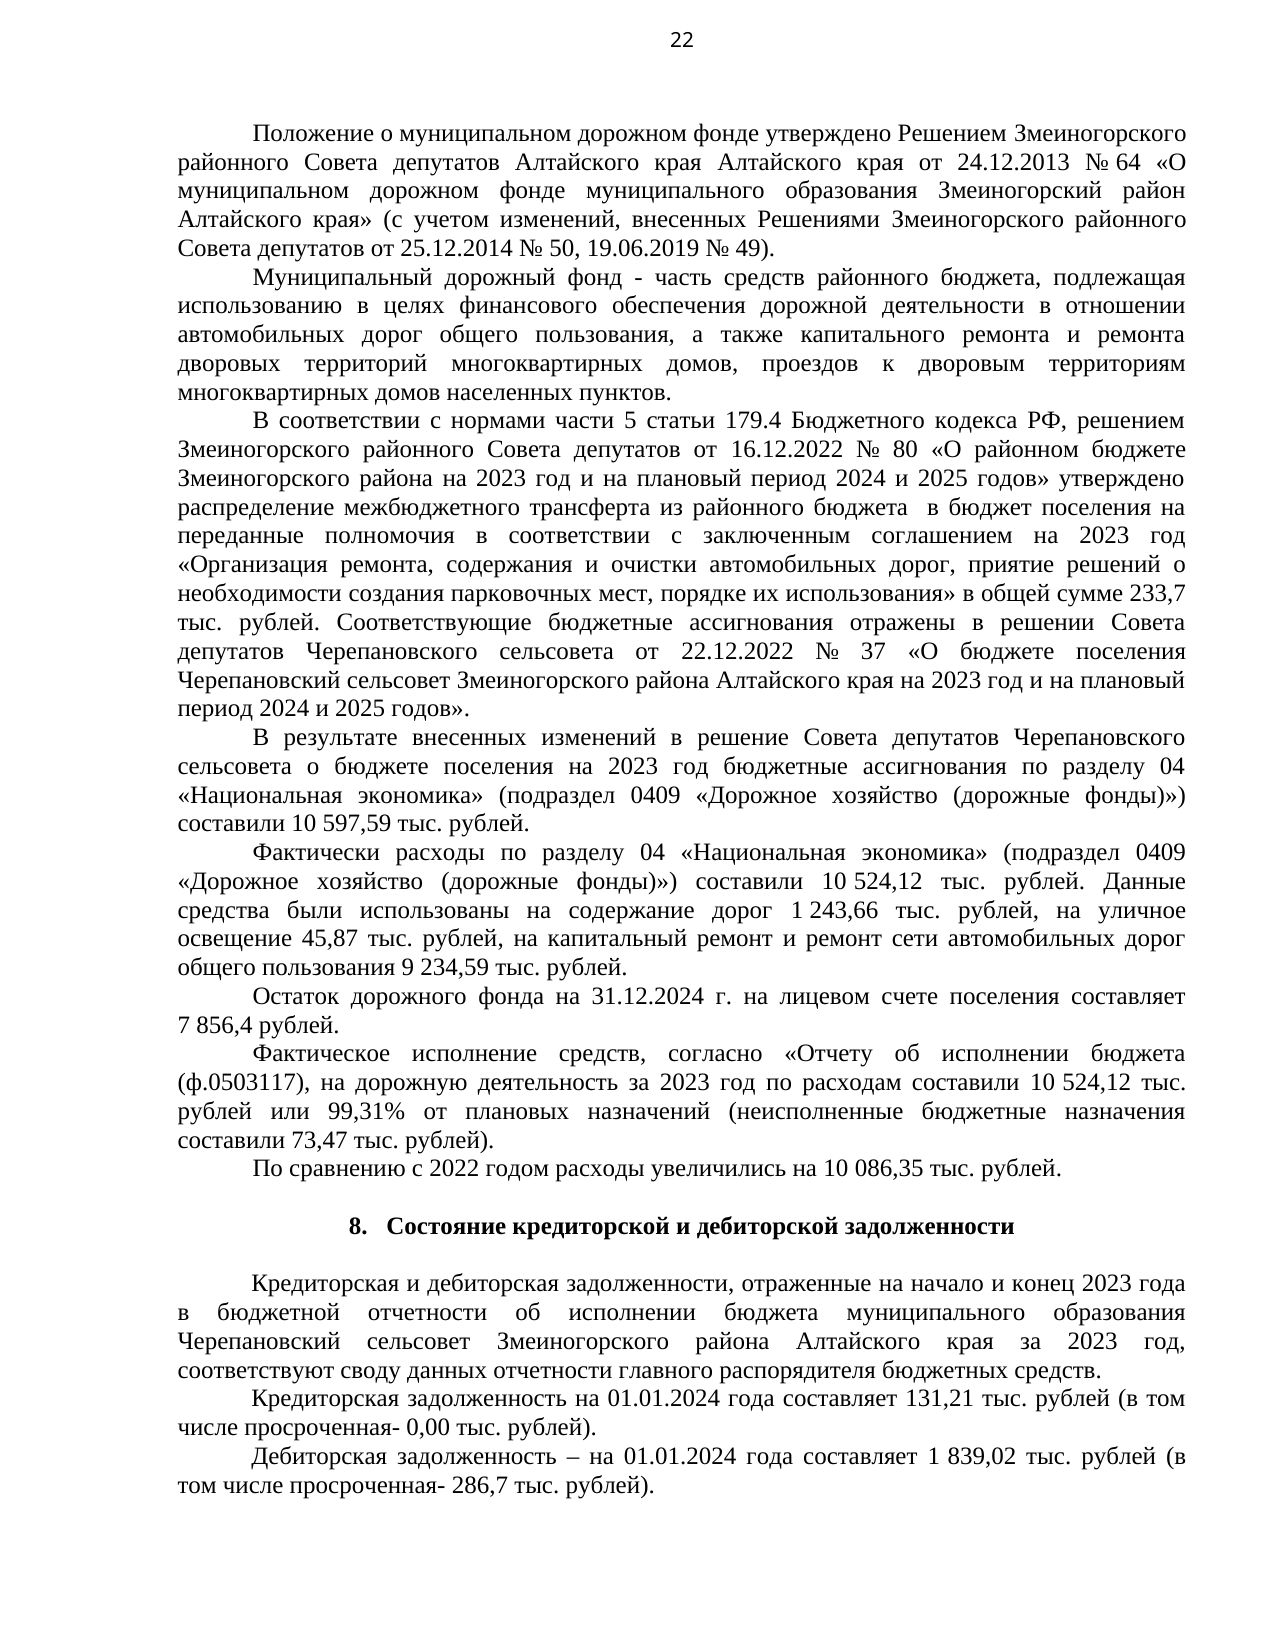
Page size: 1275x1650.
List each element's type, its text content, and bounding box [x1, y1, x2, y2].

text По сравнению с 2022 годом расходы увеличились на 10 086,35 тыс. рублей. [177, 1153, 1186, 1182]
text Остаток дорожного фонда на 31.12.2024 г. на лицевом счете поселения составляет 7 856,4 рублей. [177, 981, 1186, 1038]
text В результате внесенных изменений в решение Совета депутатов Черепановского сельсовета о бюджете поселения на 2023 год бюджетные ассигнования по разделу 04 «Национальная экономика» (подраздел 0409 «Дорожное хозяйство (дорожные фонды)») составили 10 597,59 тыс. рублей. [177, 722, 1186, 837]
text Фактическое исполнение средств, согласно «Отчету об исполнении бюджета (ф.0503117), на дорожную деятельность за 2023 год по расходам составили 10 524,12 тыс. рублей или 99,31% от плановых назначений (неисполненные бюджетные назначения составили 73,47 тыс. рублей). [177, 1038, 1186, 1153]
text Фактически расходы по разделу 04 «Национальная экономика» (подраздел 0409 «Дорожное хозяйство (дорожные фонды)») составили 10 524,12 тыс. рублей. Данные средства были использованы на содержание дорог 1 243,66 тыс. рублей, на уличное освещение 45,87 тыс. рублей, на капитальный ремонт и ремонт сети автомобильных дорог общего пользования 9 234,59 тыс. рублей. [177, 837, 1186, 981]
text Дебиторская задолженность – на 01.01.2024 года составляет 1 839,02 тыс. рублей (в том числе просроченная- 286,7 тыс. рублей). [177, 1441, 1186, 1498]
list Состояние кредиторской и дебиторской задолженности [349, 1211, 1186, 1240]
text Кредиторская задолженность на 01.01.2024 года составляет 131,21 тыс. рублей (в том числе просроченная- 0,00 тыс. рублей). [177, 1383, 1186, 1441]
text В соответствии с нормами части 5 статьи 179.4 Бюджетного кодекса РФ, решением Змеиногорского районного Совета депутатов от 16.12.2022 № 80 «О районном бюджете Змеиногорского района на 2023 год и на плановый период 2024 и 2025 годов» утверждено распределение межбюджетного трансферта из районного бюджета в бюджет поселения на переданные полномочия в соответствии с заключенным соглашением на 2023 год «Организация ремонта, содержания и очистки автомобильных дорог, приятие решений о необходимости создания парковочных мест, порядке их использования» в общей сумме 233,7 тыс. рублей. Соответствующие бюджетные ассигнования отражены в решении Совета депутатов Черепановского сельсовета от 22.12.2022 № 37 «О бюджете поселения Черепановский сельсовет Змеиногорского района Алтайского края на 2023 год и на плановый период 2024 и 2025 годов». [177, 406, 1186, 722]
text Муниципальный дорожный фонд - часть средств районного бюджета, подлежащая использованию в целях финансового обеспечения дорожной деятельности в отношении автомобильных дорог общего пользования, а также капитального ремонта и ремонта дворовых территорий многоквартирных домов, проездов к дворовым территориям многоквартирных домов населенных пунктов. [177, 262, 1186, 406]
text Положение о муниципальном дорожном фонде утверждено Решением Змеиногорского районного Совета депутатов Алтайского края Алтайского края от 24.12.2013 № 64 «О муниципальном дорожном фонде муниципального образования Змеиногорский район Алтайского края» (с учетом изменений, внесенных Решениями Змеиногорского районного Совета депутатов от 25.12.2014 № 50, 19.06.2019 № 49). [177, 118, 1186, 262]
text Кредиторская и дебиторская задолженности, отраженные на начало и конец 2023 года в бюджетной отчетности об исполнении бюджета муниципального образования Черепановский сельсовет Змеиногорского района Алтайского края за 2023 год, соответствуют своду данных отчетности главного распорядителя бюджетных средств. [177, 1268, 1186, 1383]
